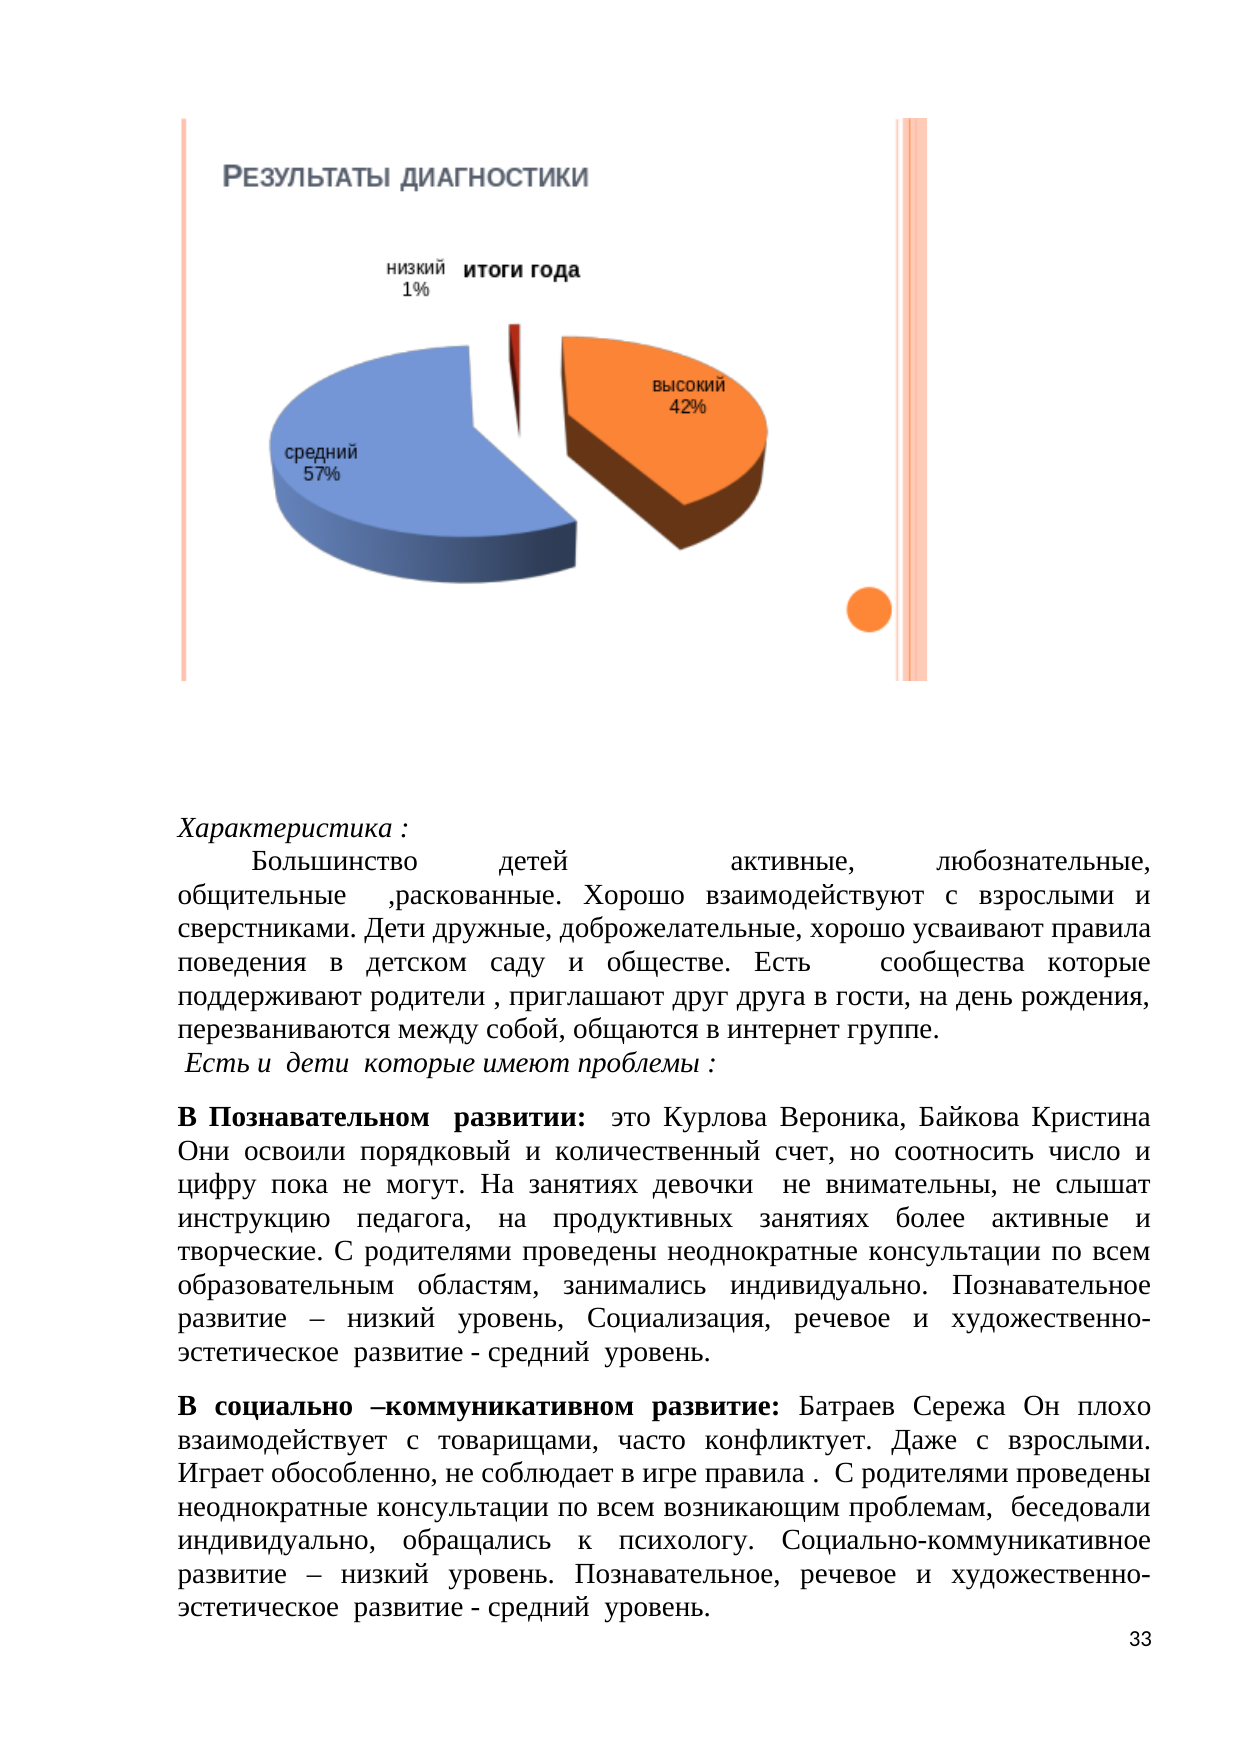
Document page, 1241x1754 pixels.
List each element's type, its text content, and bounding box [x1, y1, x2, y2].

text Есть и дети которые имеют проблемы : [177, 1045, 1152, 1078]
text В Познавательном развитии: это Курлова Вероника, Байкова Кристина Они освоили порядковый и количественный счет, но соотносить число и цифру пока не могут. На занятиях девочки не внимательны, не слышат инструкцию педагога, на продуктивных занятиях более активные и творческие. С родителями проведены неоднократные консультации по всем образовательным областям, занимались индивидуально. Познавательное развитие – низкий уровень, Социализация, речевое и художественно-эстетическое развитие - средний уровень. [177, 1099, 1152, 1367]
text Большинство детей активные, любознательные, общительные ,раскованные. Хорошо взаимодействуют с взрослыми и сверстниками. Дети дружные, доброжелательные, хорошо усваивают правила поведения в детском саду и обществе. Есть сообщества которые поддерживают родители , приглашают друг друга в гости, на день рождения, перезваниваются между собой, общаются в интернет группе. [177, 843, 1152, 1045]
text В социально –коммуникативном развитие: Батраев Сережа Он плохо взаимодействует с товарищами, часто конфликтует. Даже с взрослыми. Играет обособленно, не соблюдает в игре правила . С родителями проведены неоднократные консультации по всем возникающим проблемам, беседовали индивидуально, обращались к психологу. Социально-коммуникативное развитие – низкий уровень. Познавательное, речевое и художественно-эстетическое развитие - средний уровень. [177, 1388, 1152, 1623]
text Характеристика : [177, 810, 1152, 843]
